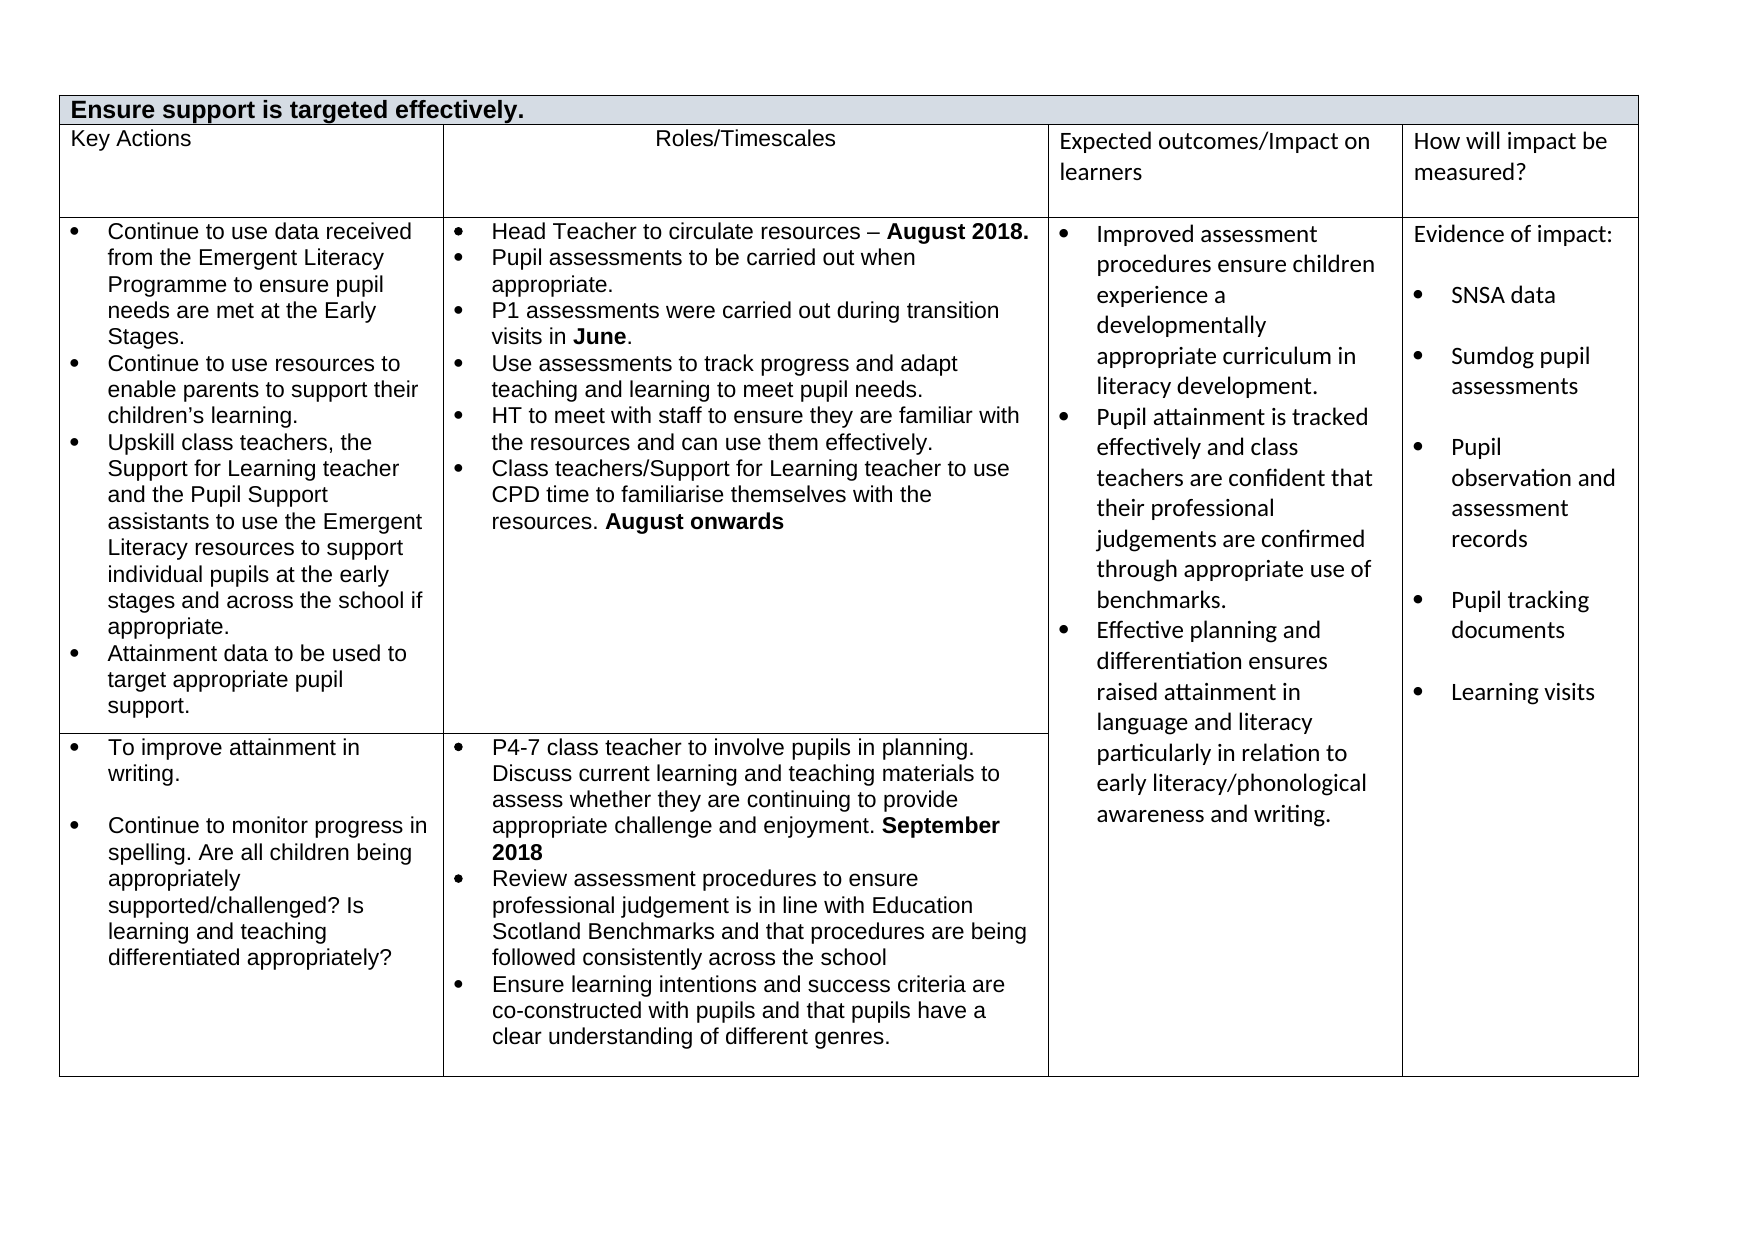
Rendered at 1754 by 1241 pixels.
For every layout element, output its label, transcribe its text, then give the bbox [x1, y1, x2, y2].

table_cell Evidence of impact: SNSA data Sumdog pupil assessments Pupil observation and assessment records Pupil tracking documents Learning visits [1403, 218, 1638, 1076]
table_cell Key Actions [60, 125, 443, 217]
table_cell Improved assessment procedures ensure children experience a developmentally appropriate curriculum in literacy development. Pupil attainment is tracked effectively and class teachers are confident that their professional judgements are confirmed through appropriate use of benchmarks. Effective planning and differentiation ensures raised attainment in language and literacy particularly in relation to early literacy/phonological awareness and writing. [1049, 218, 1402, 1076]
table_cell Expected outcomes/Impact on learners [1049, 125, 1402, 217]
table_cell Roles/Timescales [444, 125, 1048, 217]
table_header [60, 96, 1638, 124]
table_cell P4-7 class teacher to involve pupils in planning. Discuss current learning and teaching materials to assess whether they are continuing to provide appropriate challenge and enjoyment. September 2018 Review assessment procedures to ensure professional judgement is in line with Education Scotland Benchmarks and that procedures are being followed consistently across the school Ensure learning intentions and success criteria are co-constructed with pupils and that pupils have a clear understanding of different genres. [444, 734, 1048, 1076]
table_cell Continue to use data received from the Emergent Literacy Programme to ensure pupil needs are met at the Early Stages. Continue to use resources to enable parents to support their children’s learning. Upskill class teachers, the Support for Learning teacher and the Pupil Support assistants to use the Emergent Literacy resources to support individual pupils at the early stages and across the school if appropriate. Attainment data to be used to target appropriate pupil support. [60, 218, 443, 732]
table_cell Head Teacher to circulate resources – August 2018. Pupil assessments to be carried out when appropriate. P1 assessments were carried out during transition visits in June. Use assessments to track progress and adapt teaching and learning to meet pupil needs. HT to meet with staff to ensure they are familiar with the resources and can use them effectively. Class teachers/Support for Learning teacher to use CPD time to familiarise themselves with the resources. August onwards [444, 218, 1048, 732]
table_cell How will impact be measured? [1403, 125, 1638, 217]
table_cell To improve attainment in writing. Continue to monitor progress in spelling. Are all children being appropriately supported/challenged? Is learning and teaching differentiated appropriately? [60, 734, 443, 1076]
